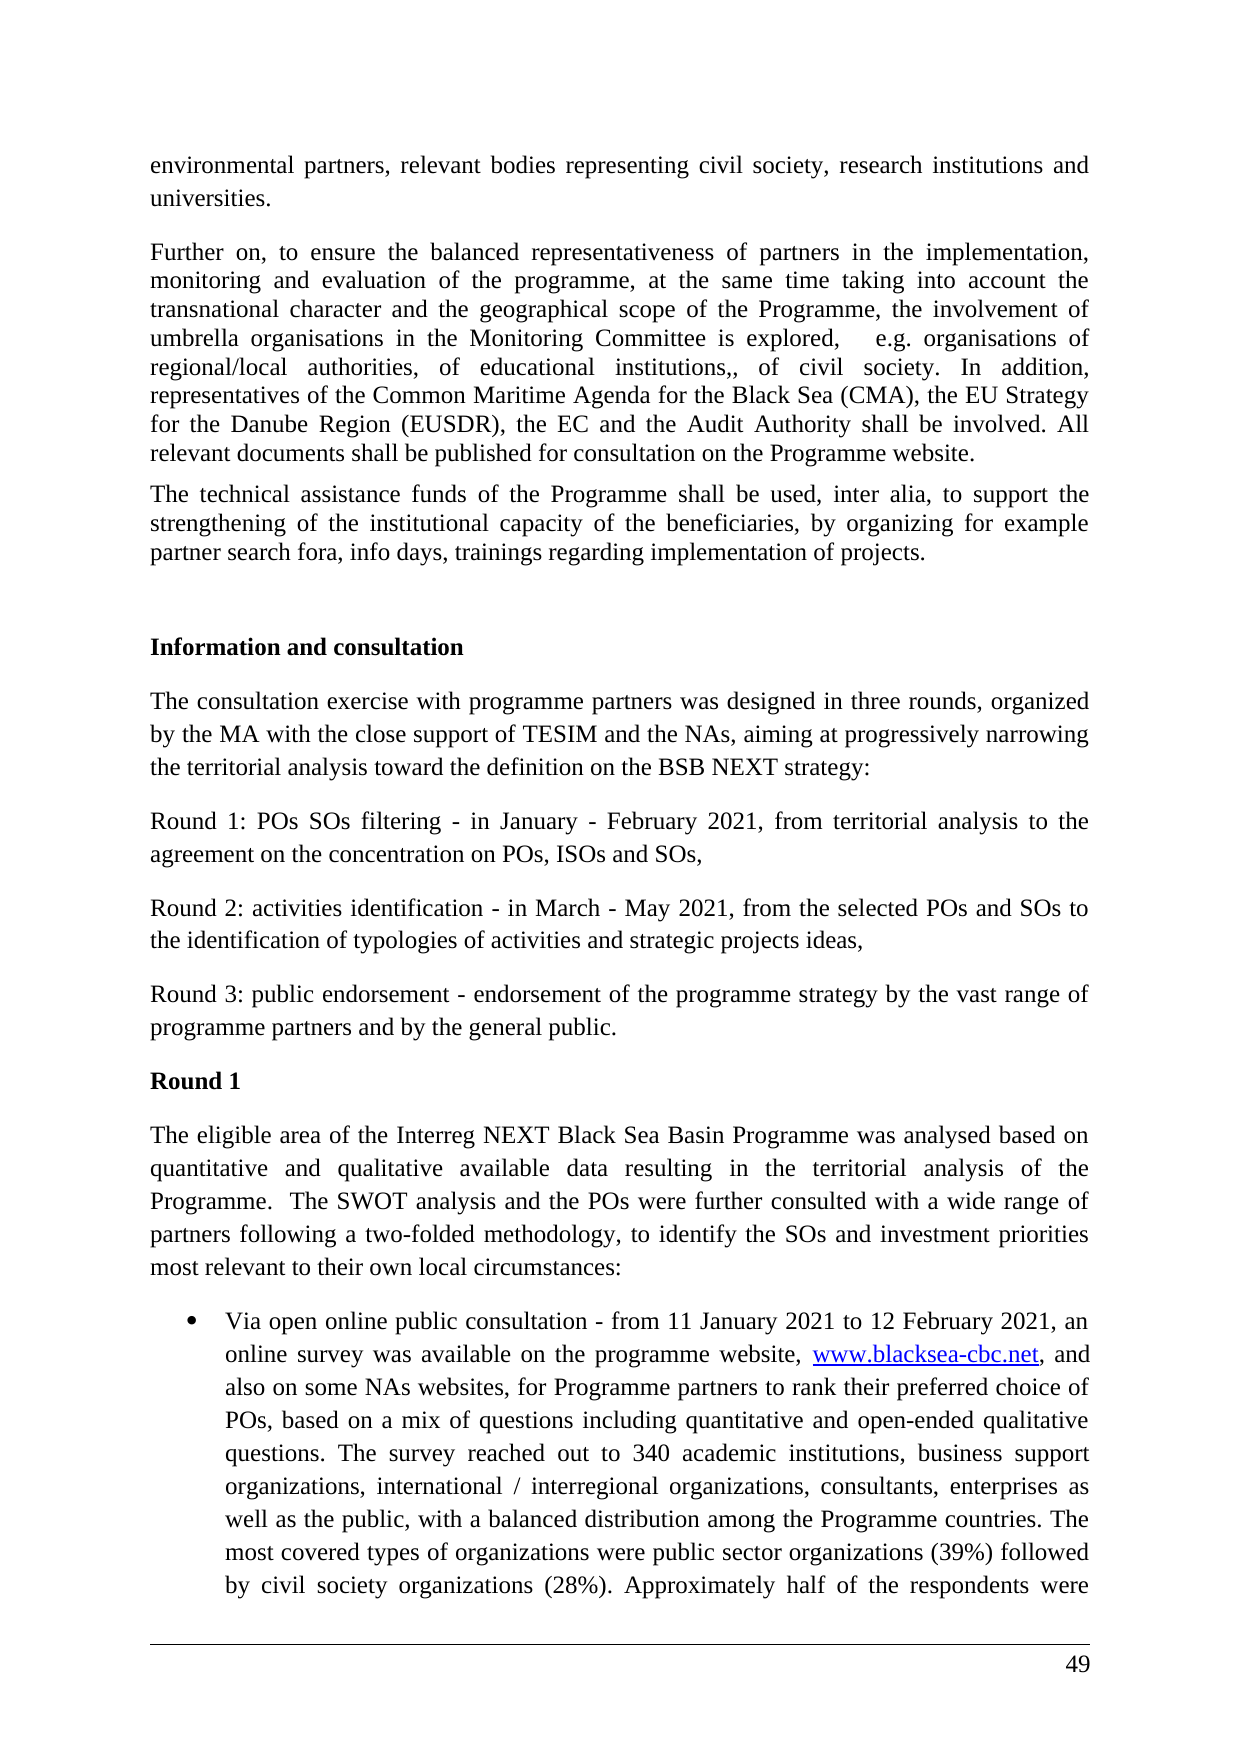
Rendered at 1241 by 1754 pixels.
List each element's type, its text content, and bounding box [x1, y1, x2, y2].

text Round 3: public endorsement - endorsement of the programme strategy by the vast range of programme partners and by the general public. [150, 979, 1090, 1041]
text The eligible area of the Interreg NEXT Black Sea Basin Programme was analysed based on quantitative and qualitative available data resulting in the territorial analysis of the Programme. The SWOT analysis and the POs were further consulted with a wide range of partners following a two-folded methodology, to identify the SOs and investment priorities most relevant to their own local circumstances: [150, 1120, 1090, 1281]
text The technical assistance funds of the Programme shall be used, inter alia, to support the strengthening of the institutional capacity of the beneficiaries, by organizing for example partner search fora, info days, trainings regarding implementation of projects. [150, 479, 1090, 566]
text The consultation exercise with programme partners was designed in three rounds, organized by the MA with the close support of TESIM and the NAs, aiming at progressively narrowing the territorial analysis toward the definition on the BSB NEXT strategy: [150, 686, 1090, 781]
text Round 1: POs SOs filtering - in January - February 2021, from territorial analysis to the agreement on the concentration on POs, ISOs and SOs, [150, 806, 1090, 867]
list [187, 1306, 1090, 1599]
text Further on, to ensure the balanced representativeness of partners in the implementation, monitoring and evaluation of the programme, at the same time taking into account the transnational character and the geographical scope of the Programme, the involvement of umbrella organisations in the Monitoring Committee is explored, e.g. organisations of regional/local authorities, of educational institutions,, of civil society. In addition, representatives of the Common Maritime Agenda for the Black Sea (CMA), the EU Strategy for the Danube Region (EUSDR), the EC and the Audit Authority shall be involved. All relevant documents shall be published for consultation on the Programme website. [150, 237, 1090, 467]
text Round 1 [150, 1066, 1090, 1095]
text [150, 150, 1090, 212]
text Information and consultation [150, 632, 1090, 661]
text Round 2: activities identification - in March - May 2021, from the selected POs and SOs to the identification of typologies of activities and strategic projects ideas, [150, 893, 1090, 954]
